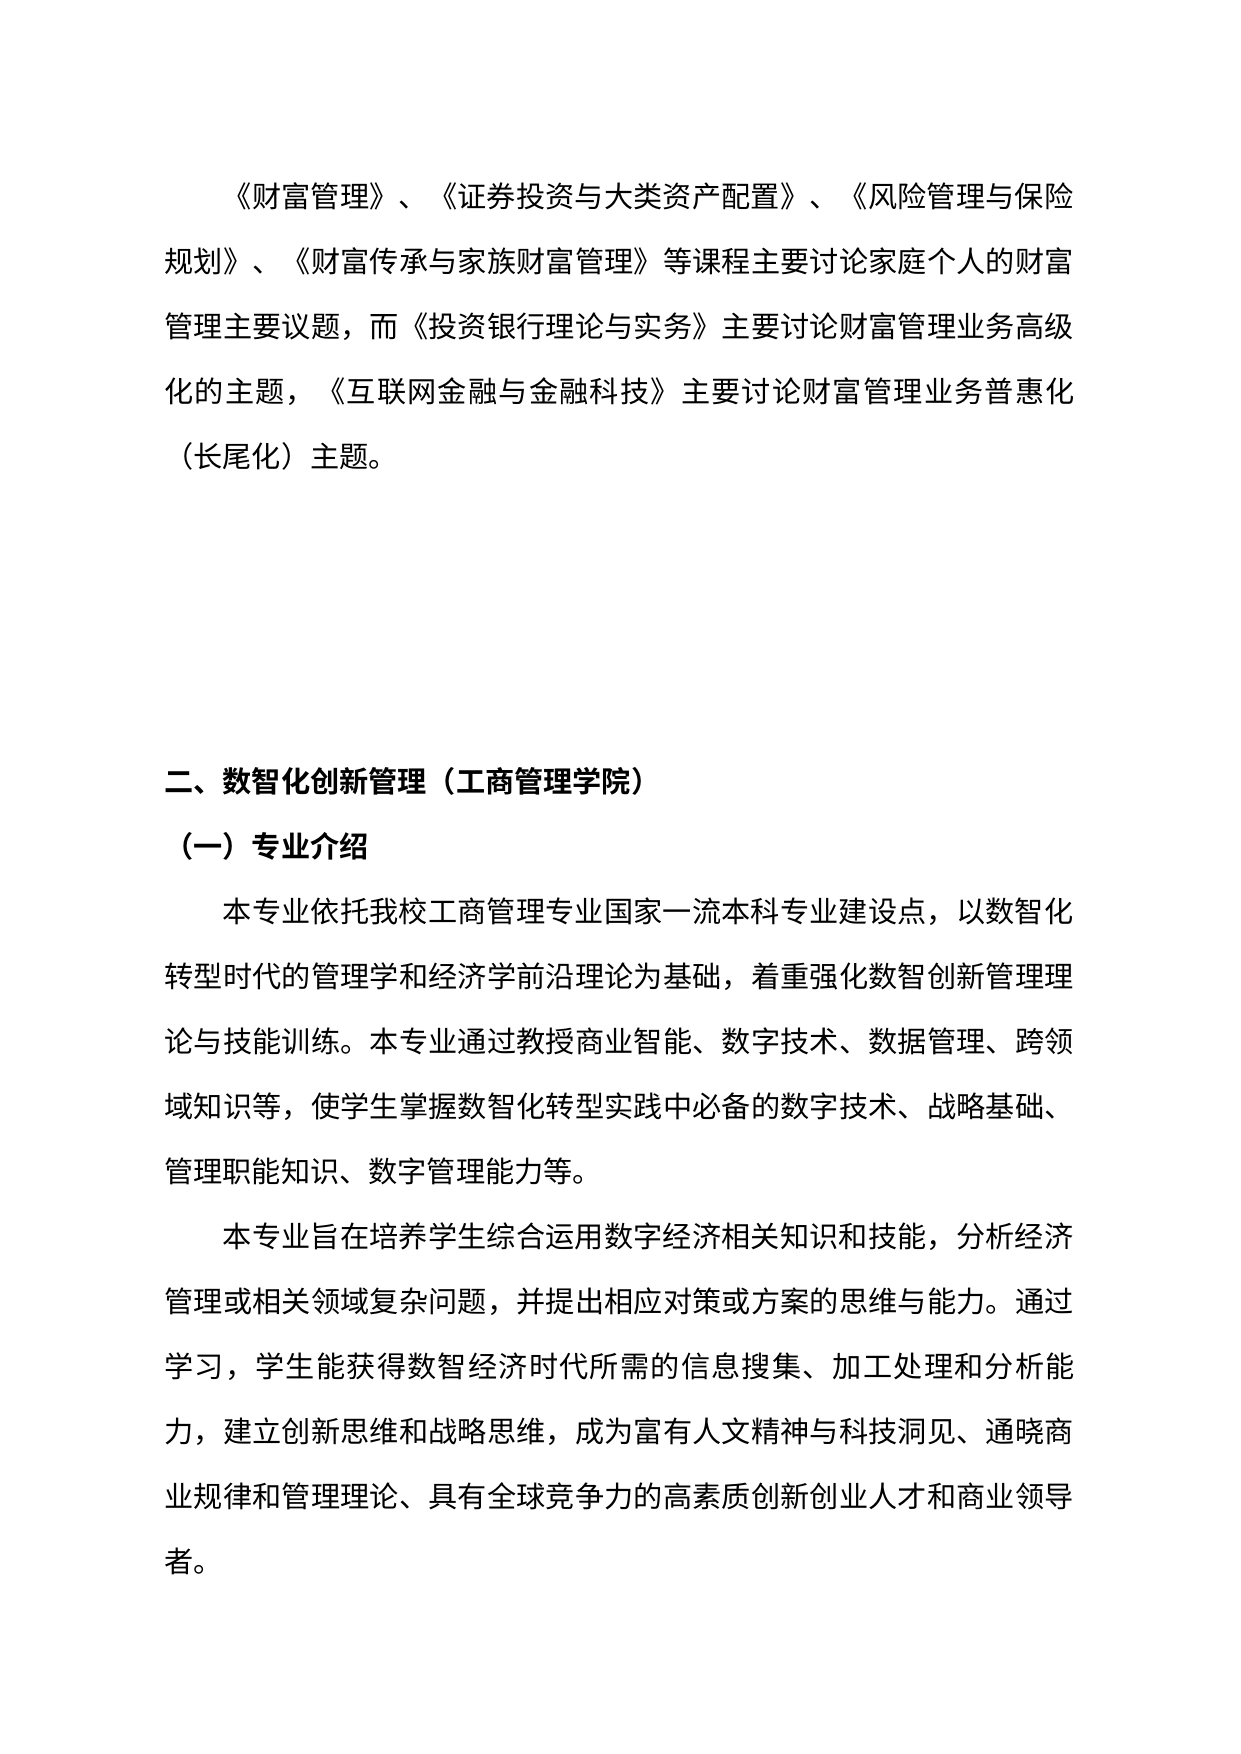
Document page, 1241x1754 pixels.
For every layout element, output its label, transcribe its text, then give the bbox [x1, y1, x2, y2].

text 二、数智化创新管理（工商管理学院） [164, 747, 1076, 812]
text 本专业依托我校工商管理专业国家一流本科专业建设点，以数智化转型时代的管理学和经济学前沿理论为基础，着重强化数智创新管理理论与技能训练。本专业通过教授商业智能、数字技术、数据管理、跨领域知识等，使学生掌握数智化转型实践中必备的数字技术、战略基础、管理职能知识、数字管理能力等。 [164, 877, 1076, 1202]
text （一）专业介绍 [164, 812, 1076, 877]
text 《财富管理》、《证券投资与大类资产配置》、《风险管理与保险规划》、《财富传承与家族财富管理》等课程主要讨论家庭个人的财富管理主要议题，而《投资银行理论与实务》主要讨论财富管理业务高级化的主题，《互联网金融与金融科技》主要讨论财富管理业务普惠化（长尾化）主题。 [164, 162, 1076, 487]
text 本专业旨在培养学生综合运用数字经济相关知识和技能，分析经济管理或相关领域复杂问题，并提出相应对策或方案的思维与能力。通过学习，学生能获得数智经济时代所需的信息搜集、加工处理和分析能力，建立创新思维和战略思维，成为富有人文精神与科技洞见、通晓商业规律和管理理论、具有全球竞争力的高素质创新创业人才和商业领导者。 [164, 1202, 1076, 1592]
